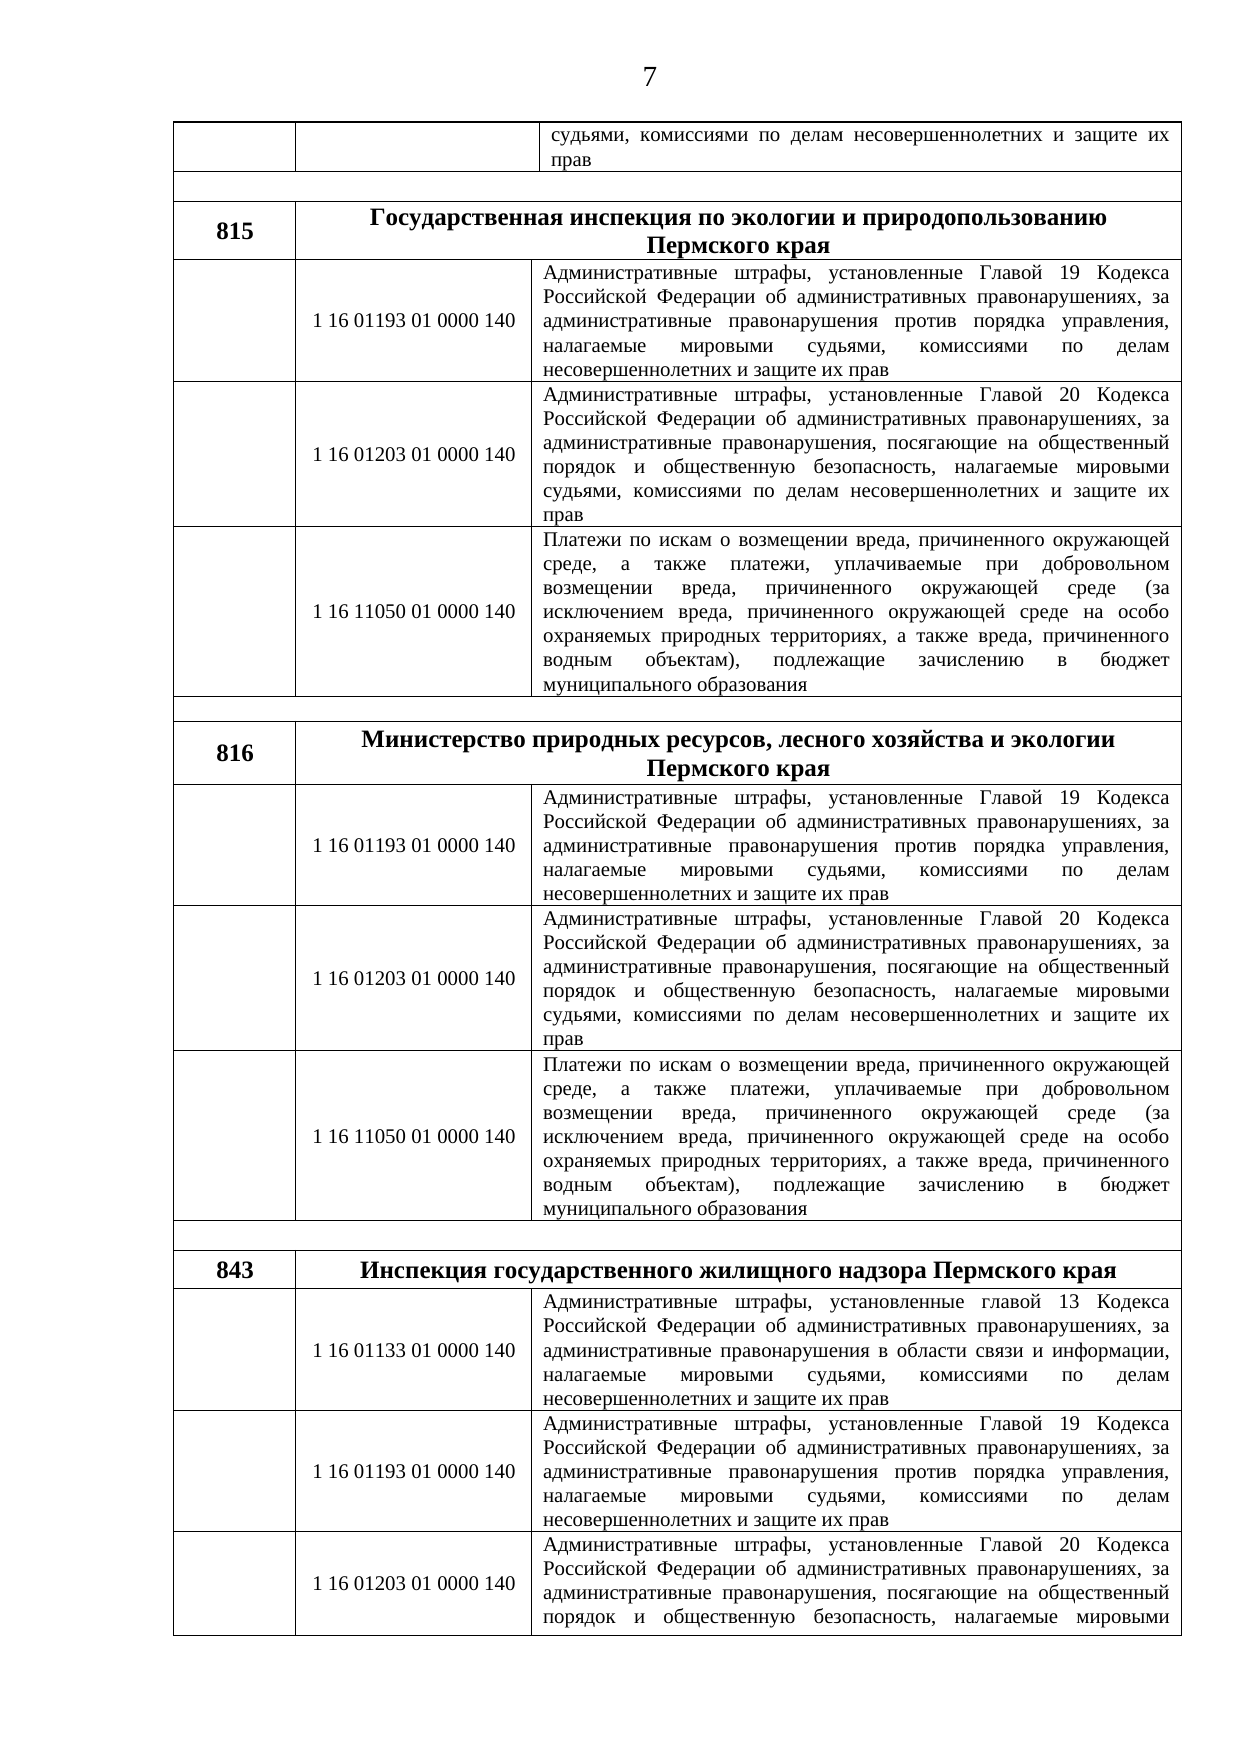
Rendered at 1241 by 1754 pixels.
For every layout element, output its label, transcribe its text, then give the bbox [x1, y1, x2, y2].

table_cell 1 16 11050 01 0000 140 [296, 1051, 531, 1220]
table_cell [532, 1532, 1181, 1635]
table_cell Государственная инспекция по экологии и природопользованию Пермского края [296, 202, 1181, 259]
table_cell [174, 785, 295, 905]
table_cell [296, 123, 539, 171]
table_cell 1 16 01193 01 0000 140 [296, 1411, 531, 1531]
table_cell [174, 527, 295, 696]
table_cell [174, 697, 1181, 721]
table_cell Министерство природных ресурсов, лесного хозяйства и экологии Пермского края [296, 722, 1181, 784]
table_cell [540, 123, 1181, 171]
table_cell [174, 1289, 295, 1410]
table_cell Инспекция государственного жилищного надзора Пермского края [296, 1251, 1181, 1288]
table_cell 1 16 01203 01 0000 140 [296, 382, 531, 526]
table_cell 815 [174, 202, 295, 259]
table_cell Административные штрафы, установленные главой 13 Кодекса Российской Федерации об административных правонарушениях, за административные правонарушения в области связи и информации, налагаемые мировыми судьями, комиссиями по делам несовершеннолетних и защите их прав [532, 1289, 1181, 1410]
table_cell [174, 172, 1181, 201]
table_cell [174, 1532, 295, 1635]
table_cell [296, 1532, 531, 1635]
table_cell [174, 260, 295, 381]
table_cell 1 16 01203 01 0000 140 [296, 906, 531, 1050]
table_cell [174, 1051, 295, 1220]
table_cell 1 16 01133 01 0000 140 [296, 1289, 531, 1410]
table_cell Платежи по искам о возмещении вреда, причиненного окружающей среде, а также платежи, уплачиваемые при добровольном возмещении вреда, причиненного окружающей среде (за исключением вреда, причиненного окружающей среде на особо охраняемых природных территориях, а также вреда, причиненного водным объектам), подлежащие зачислению в бюджет муниципального образования [532, 527, 1181, 696]
table_cell [174, 906, 295, 1050]
table_cell Платежи по искам о возмещении вреда, причиненного окружающей среде, а также платежи, уплачиваемые при добровольном возмещении вреда, причиненного окружающей среде (за исключением вреда, причиненного окружающей среде на особо охраняемых природных территориях, а также вреда, причиненного водным объектам), подлежащие зачислению в бюджет муниципального образования [532, 1051, 1181, 1220]
table_cell 1 16 01193 01 0000 140 [296, 260, 531, 381]
table_cell 1 16 01193 01 0000 140 [296, 785, 531, 905]
table_cell [174, 1221, 1181, 1250]
table_cell [174, 123, 295, 171]
table_cell [174, 1411, 295, 1531]
table_cell [174, 382, 295, 526]
table_cell 816 [174, 722, 295, 784]
table_cell 1 16 11050 01 0000 140 [296, 527, 531, 696]
table_cell 843 [174, 1251, 295, 1288]
